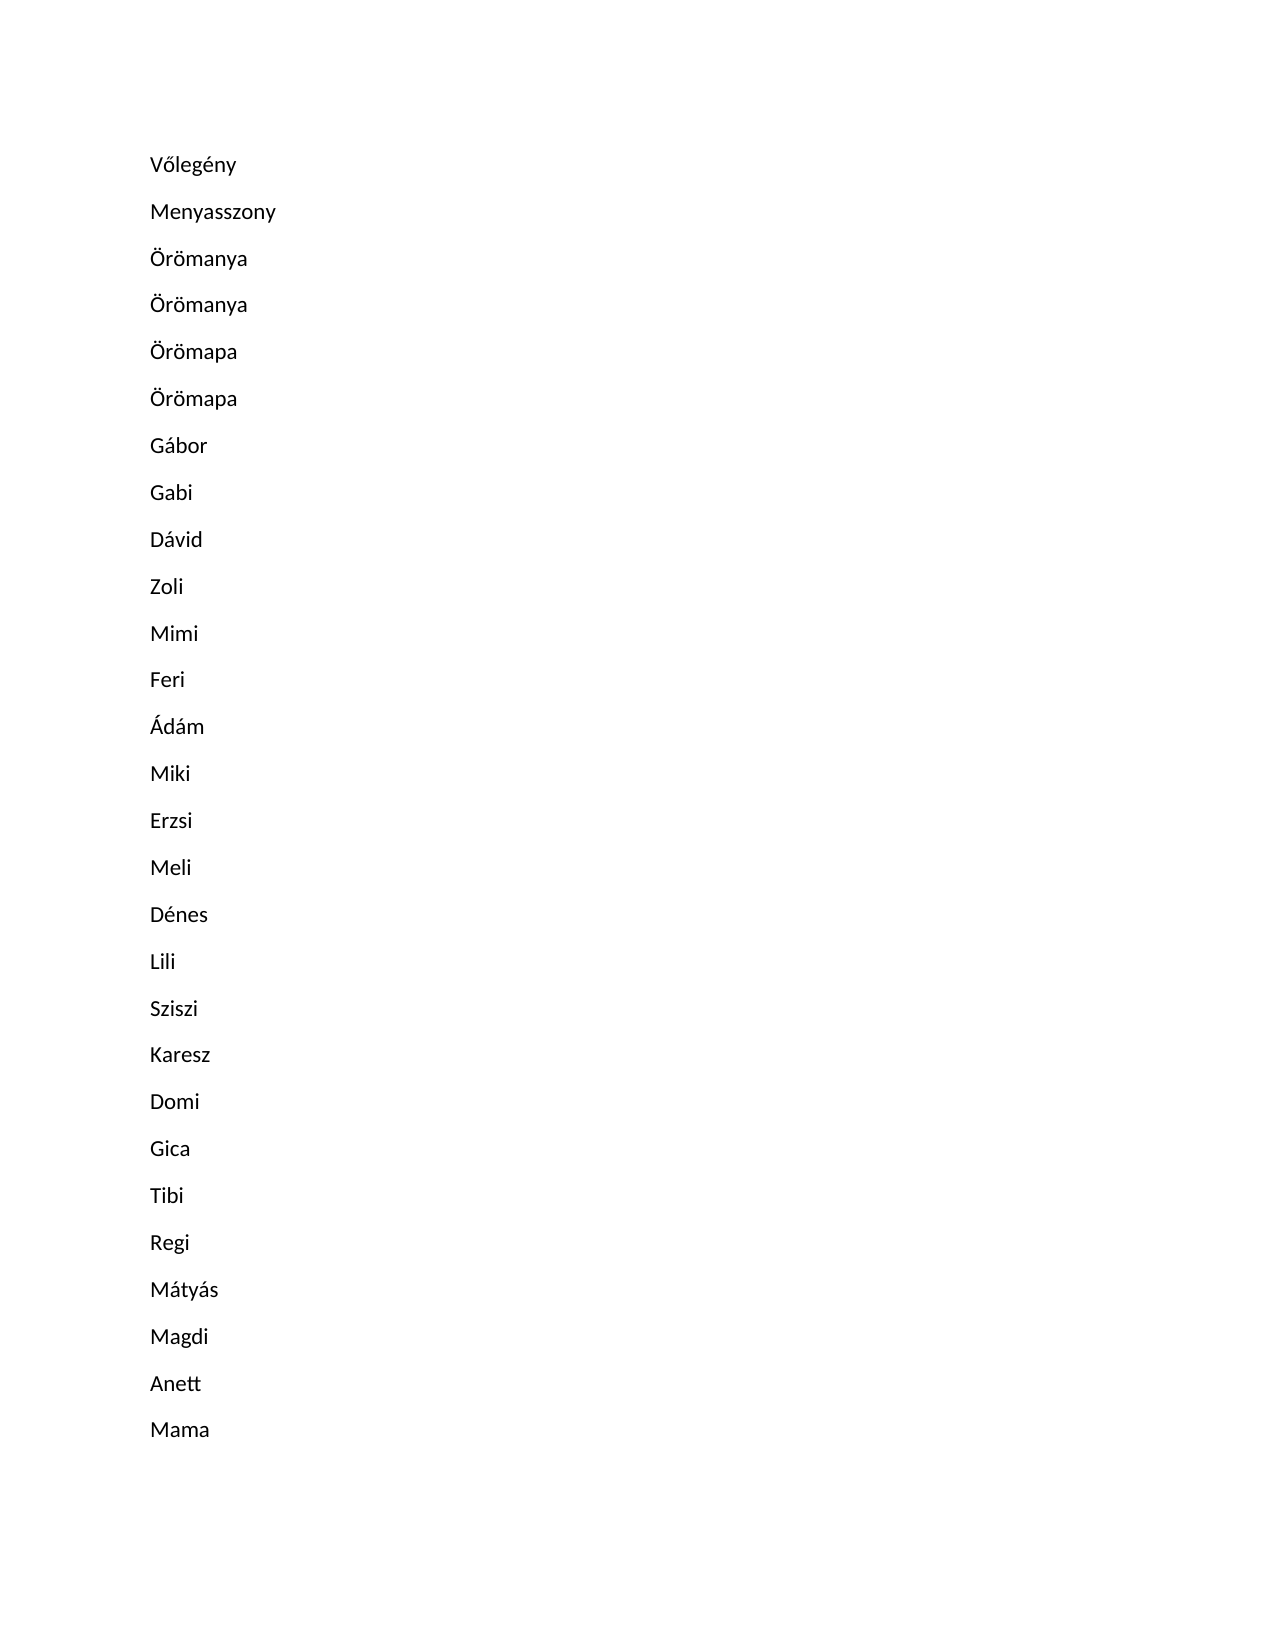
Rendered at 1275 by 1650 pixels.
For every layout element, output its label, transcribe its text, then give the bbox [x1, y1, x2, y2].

text Örömanya [150, 244, 1125, 272]
text Gica [150, 1134, 1125, 1162]
text Meli [150, 853, 1125, 881]
text Feri [150, 666, 1125, 694]
text Miki [150, 759, 1125, 787]
text Karesz [150, 1041, 1125, 1069]
text Tibi [150, 1181, 1125, 1209]
text Gabi [150, 478, 1125, 506]
text Lili [150, 947, 1125, 975]
text Örömapa [150, 384, 1125, 412]
text Mimi [150, 619, 1125, 647]
text Domi [150, 1087, 1125, 1116]
text Mama [150, 1416, 1125, 1444]
text Vőlegény [150, 150, 1125, 178]
text Örömapa [150, 337, 1125, 366]
text Sziszi [150, 994, 1125, 1022]
text Zoli [150, 572, 1125, 600]
text Magdi [150, 1322, 1125, 1350]
text Menyasszony [150, 197, 1125, 225]
text Mátyás [150, 1275, 1125, 1303]
text Erzsi [150, 806, 1125, 834]
text Örömanya [150, 291, 1125, 319]
text Dávid [150, 525, 1125, 553]
text Ádám [150, 712, 1125, 741]
text Anett [150, 1369, 1125, 1397]
text Dénes [150, 900, 1125, 928]
text Gábor [150, 431, 1125, 459]
text Regi [150, 1228, 1125, 1256]
